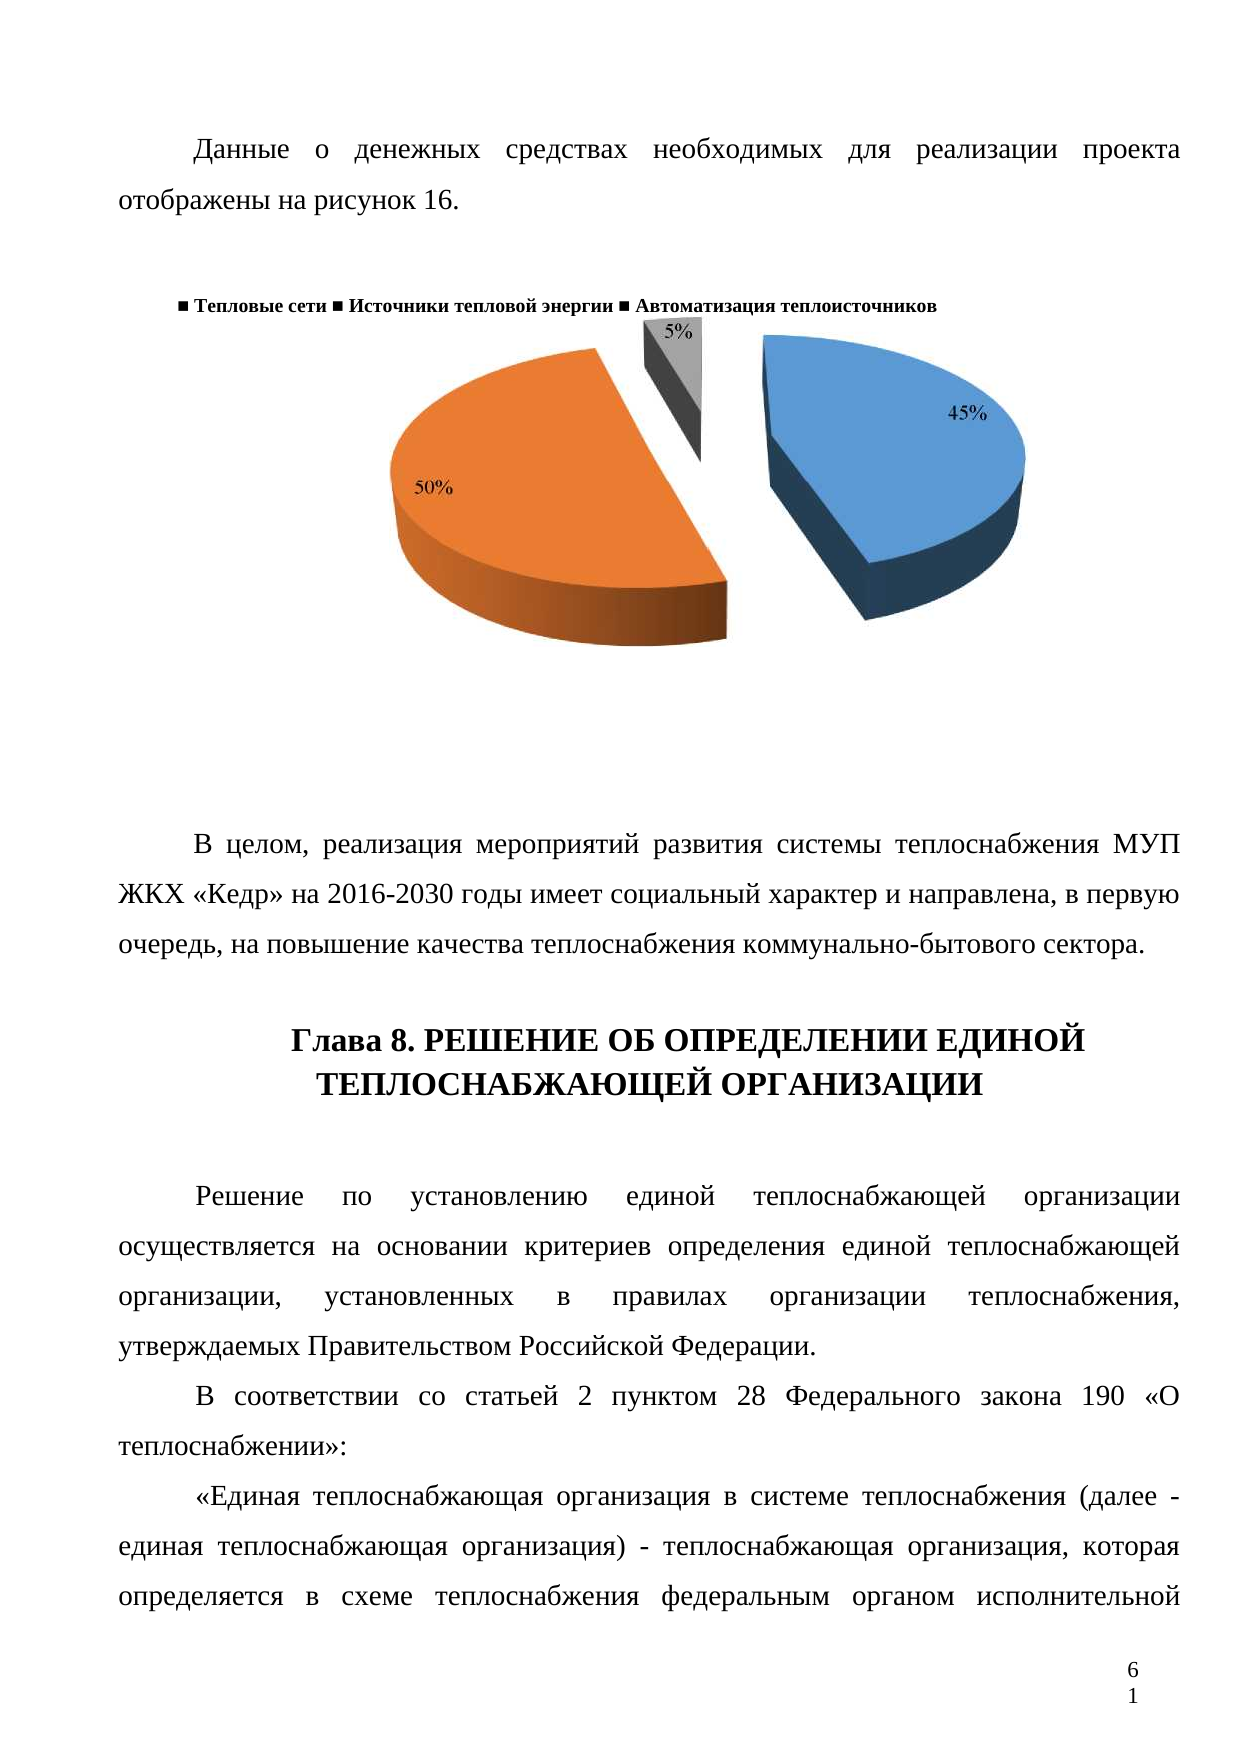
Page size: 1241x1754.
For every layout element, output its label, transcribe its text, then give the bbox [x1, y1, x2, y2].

text ■ Тепловые сети ■ Источники тепловой энергии ■ Автоматизация теплоисточников [177, 297, 1240, 316]
text Глава 8. РЕШЕНИЕ ОБ ОПРЕДЕЛЕНИИ ЕДИНОЙ ТЕПЛОСНАБЖАЮЩЕЙ ОРГАНИЗАЦИИ [118, 1016, 1181, 1105]
text Решение по установлению единой теплоснабжающей организации осуществляется на основании критериев определения единой теплоснабжающей организации, установленных в правилах организации теплоснабжения, утверждаемых Правительством Российской Федерации. [118, 1166, 1181, 1366]
text В соответствии со статьей 2 пунктом 28 Федерального закона 190 «О теплоснабжении»: [118, 1366, 1181, 1466]
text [118, 1466, 1181, 1616]
picture [389, 316, 1028, 647]
text Данные о денежных средствах необходимых для реализации проекта отображены на рисунок 16. [118, 118, 1181, 219]
text В целом, реализация мероприятий развития системы теплоснабжения МУП ЖКХ «Кедр» на 2016-2030 годы имеет социальный характер и направлена, в первую очередь, на повышение качества теплоснабжения коммунально-бытового сектора. [118, 813, 1181, 963]
